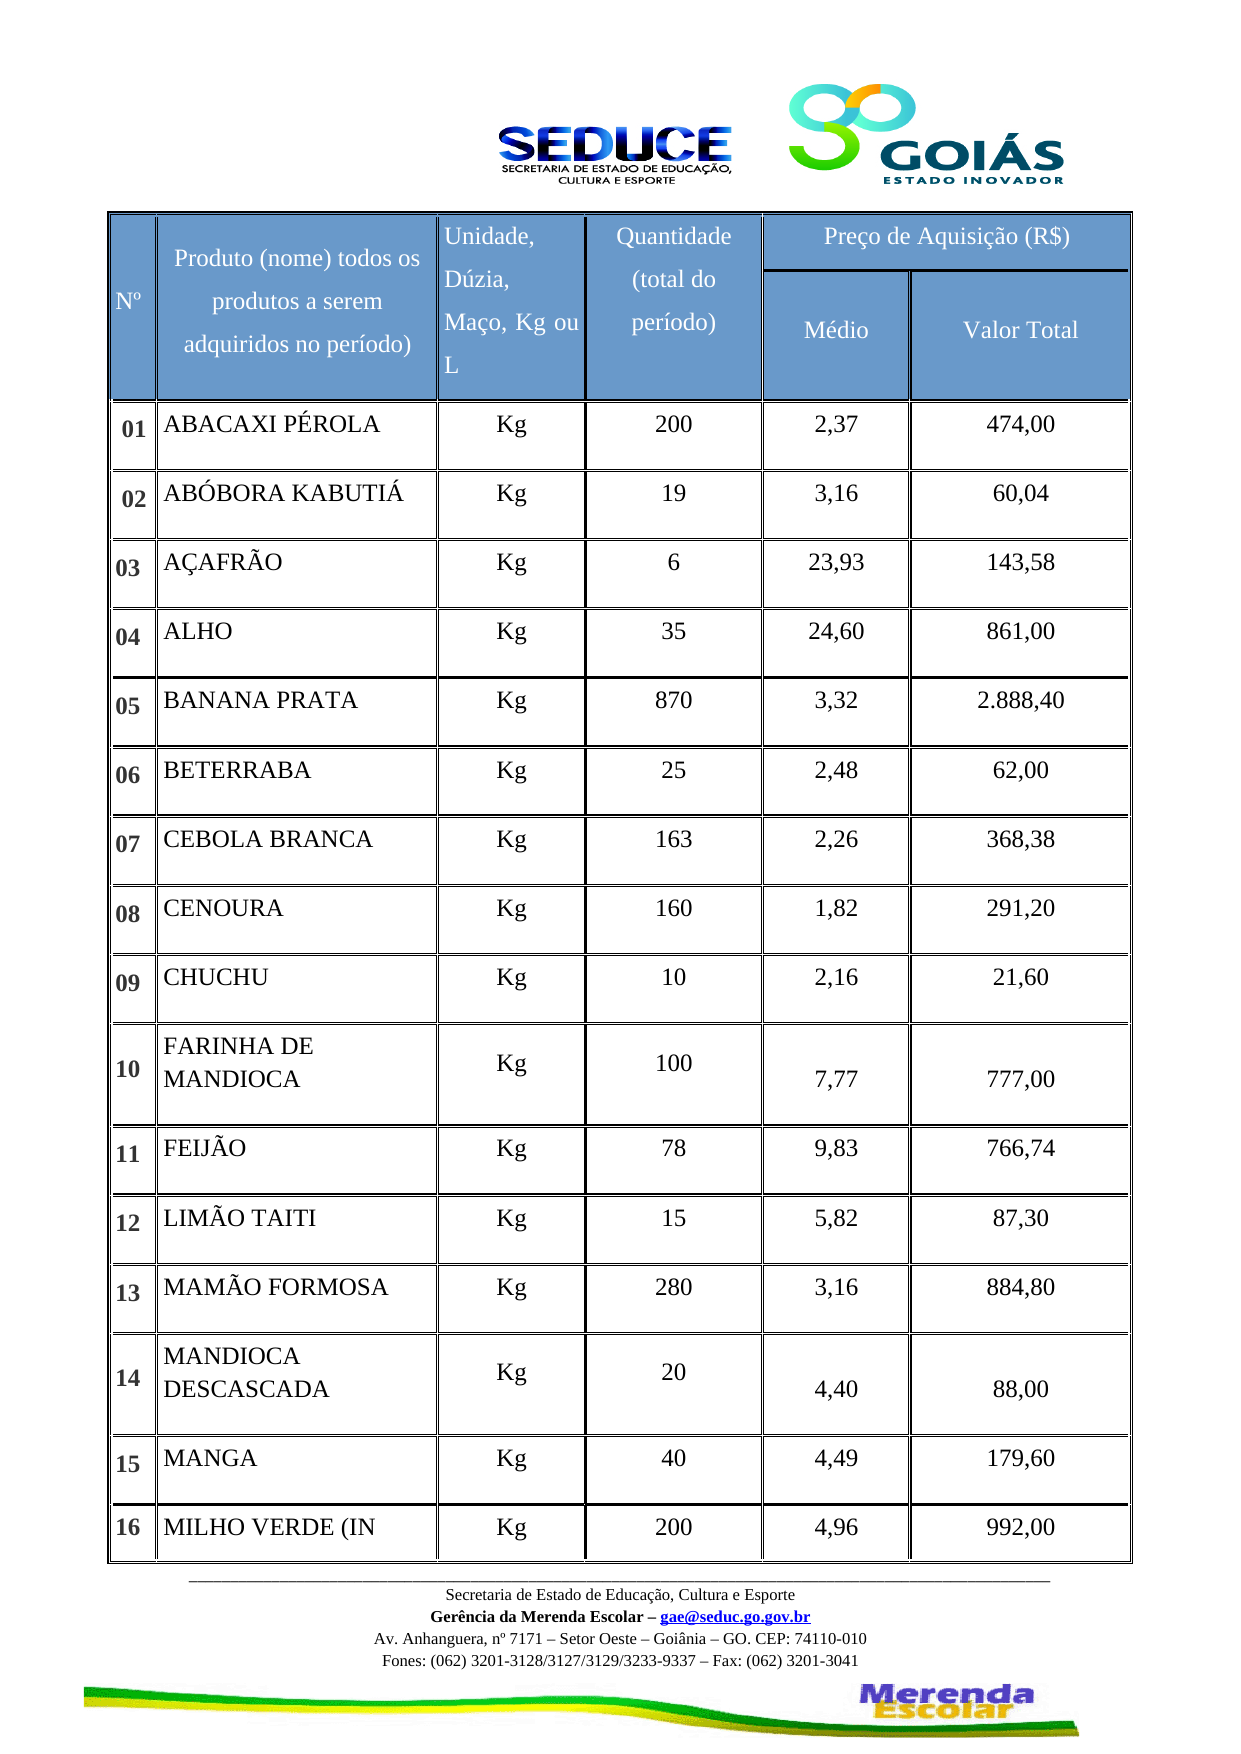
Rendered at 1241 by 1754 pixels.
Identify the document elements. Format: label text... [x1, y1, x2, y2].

table_cell 23,93 [764, 541, 908, 607]
table_cell Kg [439, 541, 584, 607]
table_cell 62,00 [912, 745, 1130, 814]
table_cell MILHO VERDE (IN NATURA) [157, 1506, 438, 1561]
table_cell LIMÃO TAITI [158, 1197, 436, 1262]
table_cell 24,60 [764, 610, 908, 676]
table_cell Kg [439, 1025, 584, 1124]
table_cell 9,83 [764, 1128, 908, 1193]
table_cell CENOURA [158, 887, 436, 953]
table_cell 88,00 [910, 1332, 1131, 1434]
table_cell 25 [587, 749, 761, 814]
table_header Unidade, Dúzia, Maço, Kg ou L [438, 213, 585, 399]
table_cell 19 [587, 472, 761, 538]
table_header Nº [111, 215, 157, 399]
table_cell CEBOLA BRANCA [158, 818, 436, 883]
table_cell 1,82 [764, 887, 908, 953]
table_cell 13 [111, 1263, 155, 1332]
table_cell 04 [109, 607, 157, 676]
table_cell 4,40 [764, 1335, 908, 1434]
table_cell 08 [111, 884, 155, 953]
table_cell Kg [439, 610, 584, 676]
picture [477, 73, 1108, 211]
table_cell 60,04 [912, 469, 1130, 538]
table_cell AÇAFRÃO [158, 541, 436, 607]
table_cell 474,00 [912, 399, 1130, 468]
table_cell 163 [587, 818, 761, 883]
table_cell 07 [111, 814, 155, 883]
table_cell 3,16 [764, 1266, 908, 1332]
table_cell 870 [587, 679, 761, 745]
table_cell 05 [111, 676, 155, 745]
table_cell 2.888,40 [912, 676, 1130, 745]
table_header Preço de Aquisição (R$) [763, 215, 1130, 269]
table_cell 4,96 [763, 1503, 910, 1561]
table_cell 179,60 [910, 1434, 1131, 1503]
table_cell 02 [111, 469, 155, 538]
table_cell 3,16 [764, 472, 908, 538]
table_cell 368,38 [912, 814, 1130, 883]
table_cell 14 [109, 1332, 157, 1434]
table_cell Kg [439, 472, 584, 538]
table_cell 03 [109, 538, 157, 607]
table_cell 11 [111, 1124, 155, 1193]
table_header Quantidade (total do período) [585, 215, 762, 399]
table_cell 2,37 [764, 403, 908, 468]
table_cell Kg [439, 1335, 584, 1434]
table_cell 100 [587, 1025, 761, 1124]
table_header Produto (nome) todos os produtos a serem adquiridos no período) [157, 215, 438, 399]
table_cell 861,00 [910, 607, 1131, 676]
table_cell 20 [587, 1335, 761, 1434]
table_cell ABÓBORA KABUTIÁ [158, 472, 436, 538]
table_cell Kg [439, 887, 584, 953]
table_cell 10 [109, 1022, 157, 1124]
table_cell 09 [109, 953, 157, 1022]
table_cell 2,48 [764, 749, 908, 814]
table_cell 766,74 [912, 1124, 1130, 1193]
table_cell Kg [439, 1197, 584, 1262]
table_cell 992,00 [910, 1503, 1131, 1561]
table_cell Kg [439, 818, 584, 883]
table_cell Kg [439, 956, 584, 1022]
table_cell 12 [111, 1193, 155, 1262]
table_cell 78 [587, 1128, 761, 1193]
table_cell 16 [109, 1503, 157, 1561]
table_cell Kg [439, 749, 584, 814]
table_cell Kg [439, 1437, 584, 1503]
table_cell Kg [439, 1266, 584, 1332]
table_cell MANGA [158, 1437, 436, 1503]
table_cell MAMÃO FORMOSA [158, 1266, 436, 1332]
table_cell 3,32 [764, 679, 908, 745]
table_cell ABACAXI PÉROLA [158, 403, 436, 468]
table_cell 21,60 [910, 953, 1131, 1022]
table_cell 160 [587, 887, 761, 953]
table_cell 200 [585, 1506, 762, 1561]
table_cell Médio [764, 272, 908, 399]
table_cell 291,20 [912, 884, 1130, 953]
table_cell BETERRABA [158, 749, 436, 814]
table_cell ALHO [158, 610, 436, 676]
table_cell Kg [438, 1506, 585, 1561]
table_cell 15 [587, 1197, 761, 1262]
table_cell FEIJÃO [158, 1128, 436, 1193]
table_cell 280 [587, 1266, 761, 1332]
table_cell Kg [439, 403, 584, 468]
table_cell Kg [439, 679, 584, 745]
table_cell 15 [109, 1434, 157, 1503]
table_cell 5,82 [764, 1197, 908, 1262]
table_cell CHUCHU [158, 956, 436, 1022]
table_cell 35 [587, 610, 761, 676]
table_cell 777,00 [910, 1022, 1131, 1124]
table_cell 06 [111, 745, 155, 814]
table_cell 884,80 [912, 1263, 1130, 1332]
table_cell 4,49 [764, 1437, 908, 1503]
table_cell 7,77 [764, 1025, 908, 1124]
table_cell Kg [439, 1128, 584, 1193]
table_cell 200 [587, 403, 761, 468]
table_cell MANDIOCA DESCASCADA [158, 1335, 436, 1434]
table_cell 87,30 [912, 1193, 1130, 1262]
table_cell Valor Total [912, 269, 1130, 399]
table_cell 2,26 [764, 818, 908, 883]
table_cell FARINHA DE MANDIOCA [158, 1025, 436, 1124]
table_cell 143,58 [910, 538, 1131, 607]
table_cell 2,16 [764, 956, 908, 1022]
table_cell 10 [587, 956, 761, 1022]
table_cell 01 [111, 399, 155, 468]
table_cell 6 [587, 541, 761, 607]
table_cell 40 [587, 1437, 761, 1503]
table_cell BANANA PRATA [158, 679, 436, 745]
